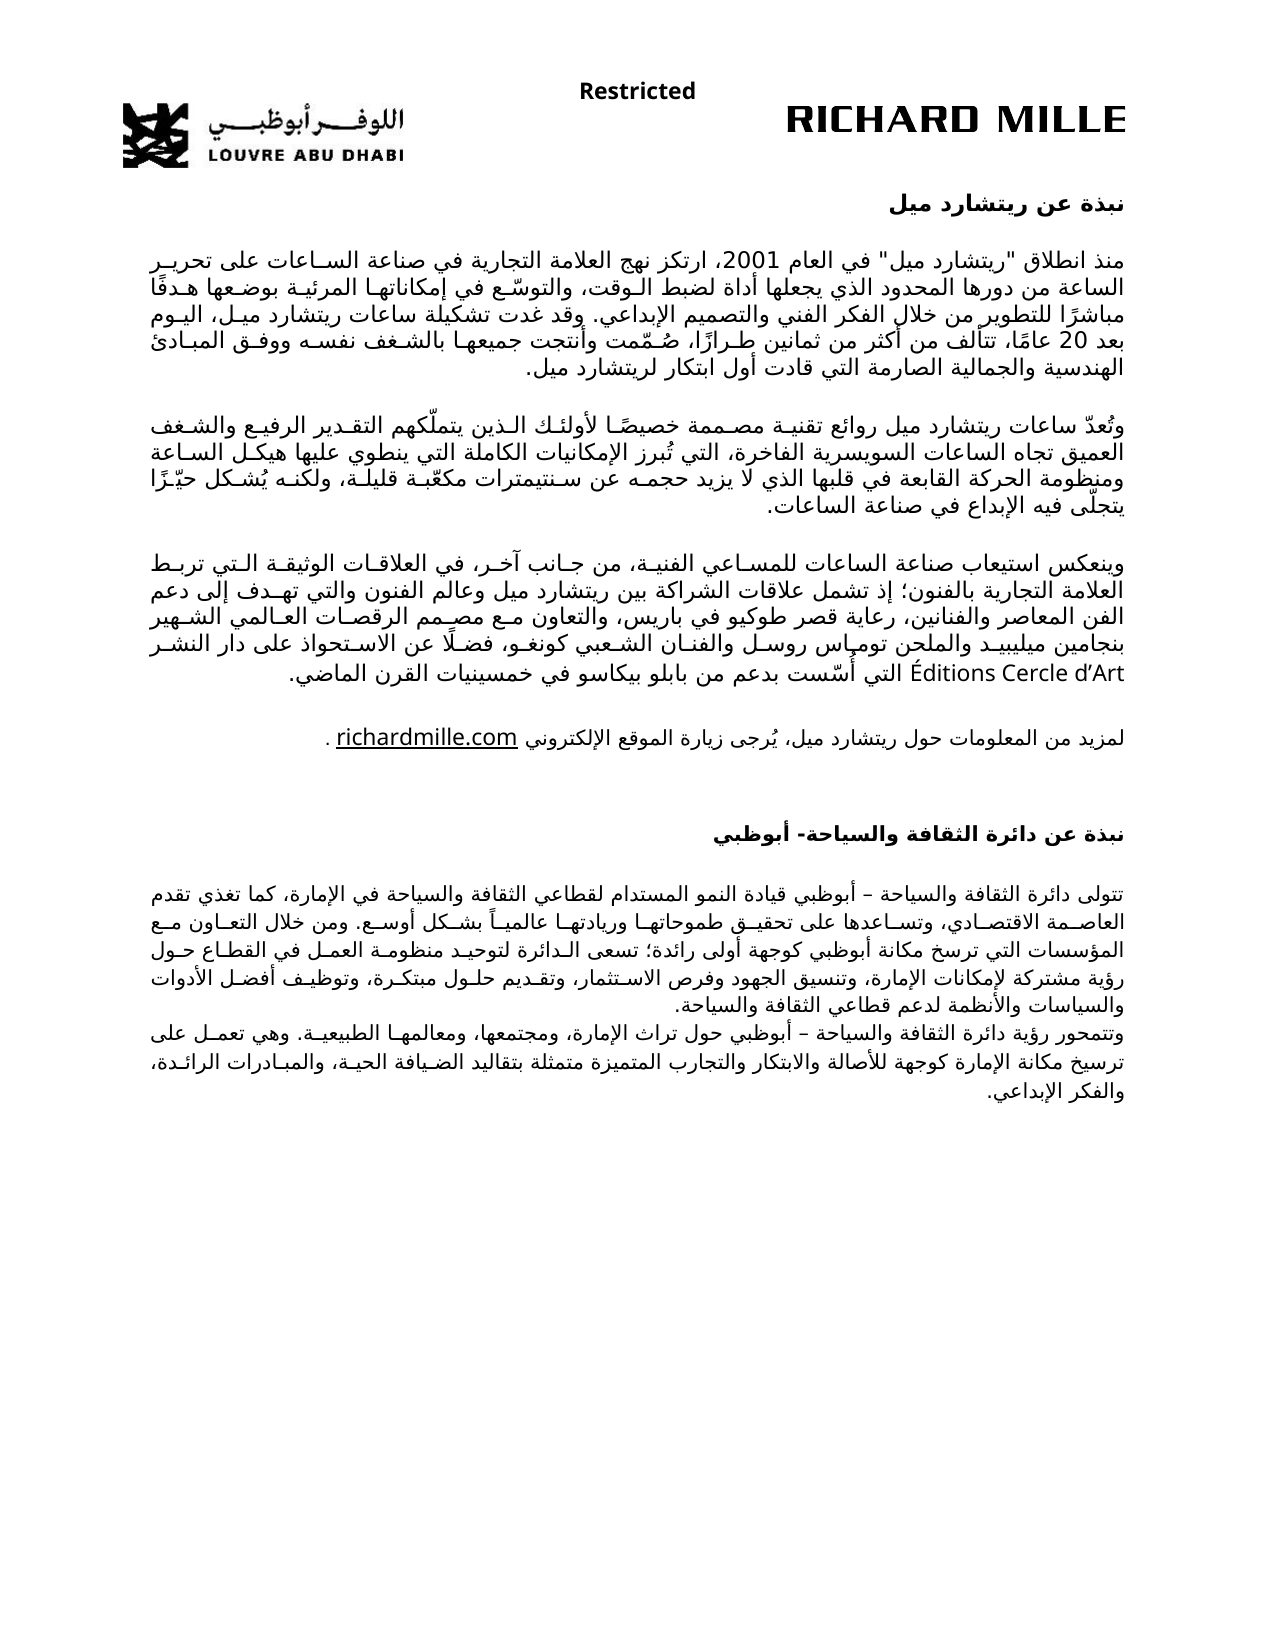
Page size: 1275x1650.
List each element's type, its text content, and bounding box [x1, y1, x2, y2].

picture [787, 106, 1125, 132]
text تتولى دائرة الثقافة والسياحة – أبوظبي قيادة النمو المستدام لقطاعي الثقافة والسياحة في الإمارة، كما تغذي تقدم العاصمة الاقتصادي، وتساعدها على تحقيق طموحاتها وريادتها عالمياً بشكل أوسع. ومن خلال التعاون مع المؤسسات التي ترسخ مكانة أبوظبي كوجهة أولى رائدة؛ تسعى الدائرة لتوحيد منظومة العمل في القطاع حول رؤية مشتركة لإمكانات الإمارة، وتنسيق الجهود وفرص الاستثمار، وتقديم حلول مبتكرة، وتوظيف أفضل الأدوات والسياسات والأنظمة لدعم قطاعي الثقافة والسياحة. [150, 882, 1125, 1018]
text وينعكس استيعاب صناعة الساعات للمساعي الفنية، من جانب آخر، في العلاقات الوثيقة التي تربط العلامة التجارية بالفنون؛ إذ تشمل علاقات الشراكة بين ريتشارد ميل وعالم الفنون والتي تهدف إلى دعم الفن المعاصر والفنانين، رعاية قصر طوكيو في باريس، والتعاون مع مصمم الرقصات العالمي الشهير بنجامين ميليبيد والملحن توماس روسل والفنان الشعبي كونغو، فضلًا عن الاستحواذ على دار النشر Éditions Cercle d’Art التي أُسّست بدعم من بابلو بيكاسو في خمسينيات القرن الماضي. [150, 550, 1125, 688]
text وتُعدّ ساعات ريتشارد ميل روائع تقنية مصممة خصيصًا لأولئك الذين يتملّكهم التقدير الرفيع والشغف العميق تجاه الساعات السويسرية الفاخرة، التي تُبرز الإمكانيات الكاملة التي ينطوي عليها هيكل الساعة ومنظومة الحركة القابعة في قلبها الذي لا يزيد حجمه عن سنتيمترات مكعّبة قليلة، ولكنه يُشكل حيّزًا يتجلّى فيه الإبداع في صناعة الساعات. [150, 412, 1125, 519]
text لمزيد من المعلومات حول ريتشارد ميل، يُرجى زيارة الموقع الإلكتروني richardmille.com . [150, 721, 1125, 752]
picture [92, 71, 433, 174]
text نبذة عن دائرة الثقافة والسياحة- أبوظبي [150, 822, 1125, 846]
text نبذة عن ريتشارد ميل [150, 190, 1125, 216]
text منذ انطلاق "ريتشارد ميل" في العام 2001، ارتكز نهج العلامة التجارية في صناعة الساعات على تحرير الساعة من دورها المحدود الذي يجعلها أداة لضبط الوقت، والتوسّع في إمكاناتها المرئية بوضعها هدفًا مباشرًا للتطوير من خلال الفكر الفني والتصميم الإبداعي. وقد غدت تشكيلة ساعات ريتشارد ميل، اليوم بعد 20 عامًا، تتألف من أكثر من ثمانين طرازًا، صُمّمت وأنتجت جميعها بالشغف نفسه ووفق المبادئ الهندسية والجمالية الصارمة التي قادت أول ابتكار لريتشارد ميل. [150, 248, 1125, 381]
text وتتمحور رؤية دائرة الثقافة والسياحة – أبوظبي حول تراث الإمارة، ومجتمعها، ومعالمها الطبيعية. وهي تعمل على ترسيخ مكانة الإمارة كوجهة للأصالة والابتكار والتجارب المتميزة متمثلة بتقاليد الضيافة الحية، والمبادرات الرائدة، والفكر الإبداعي. [150, 1021, 1125, 1104]
